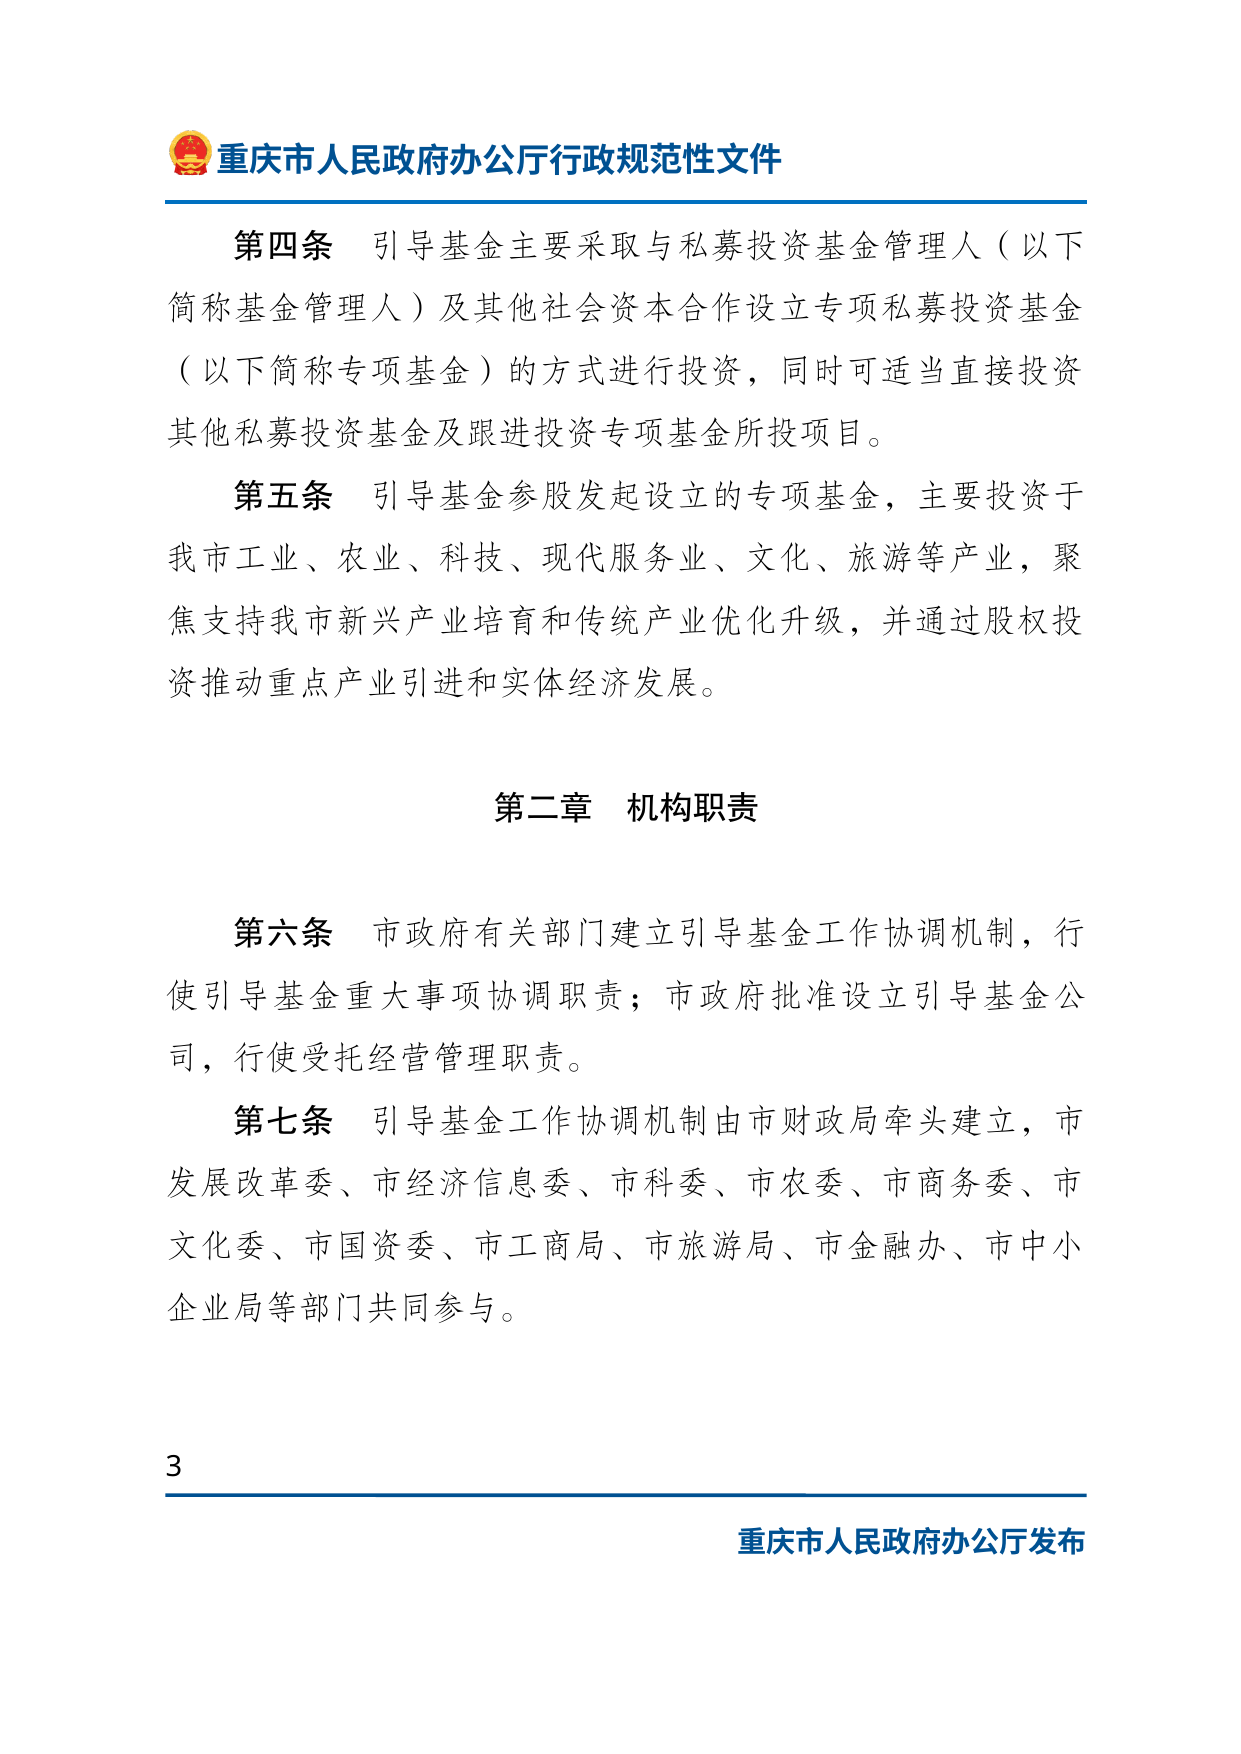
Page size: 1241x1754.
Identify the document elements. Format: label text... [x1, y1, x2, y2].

text 第四条 引导基金主要采取与私募投资基金管理人（以下简称基金管理人）及其他社会资本合作设立专项私募投资基金（以下简称专项基金）的方式进行投资，同时可适当直接投资其他私募投资基金及跟进投资专项基金所投项目。 [165, 207, 1087, 457]
picture [165, 128, 216, 179]
text 第二章 机构职责 [165, 770, 1087, 832]
text 第五条 引导基金参股发起设立的专项基金，主要投资于我市工业、农业、科技、现代服务业、文化、旅游等产业，聚焦支持我市新兴产业培育和传统产业优化升级，并通过股权投资推动重点产业引进和实体经济发展。 [165, 457, 1087, 707]
text 第六条 市政府有关部门建立引导基金工作协调机制，行使引导基金重大事项协调职责；市政府批准设立引导基金公司，行使受托经营管理职责。 [165, 895, 1087, 1082]
text 第七条 引导基金工作协调机制由市财政局牵头建立，市发展改革委、市经济信息委、市科委、市农委、市商务委、市文化委、市国资委、市工商局、市旅游局、市金融办、市中小企业局等部门共同参与。 [165, 1082, 1087, 1332]
